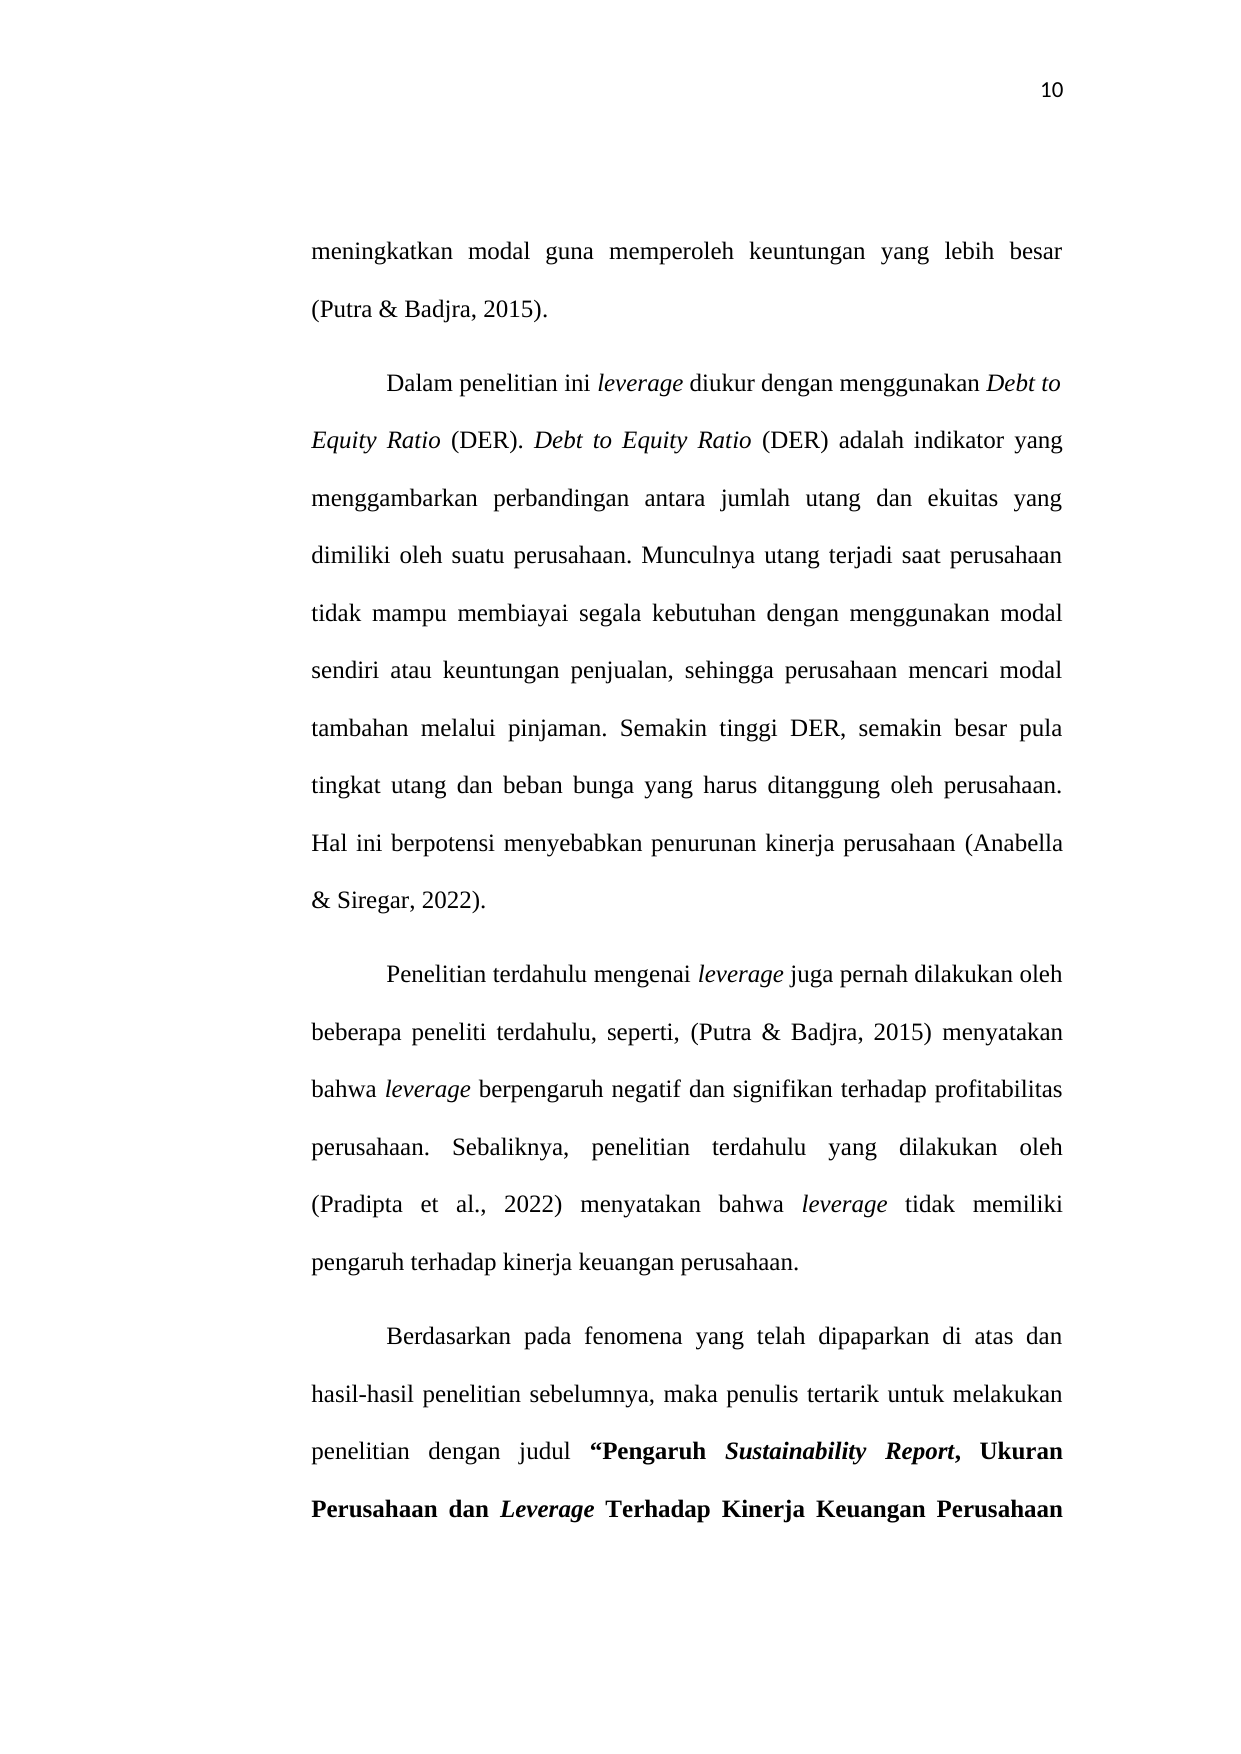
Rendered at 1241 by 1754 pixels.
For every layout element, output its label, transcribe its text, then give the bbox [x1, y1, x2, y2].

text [311, 236, 1063, 322]
text Dalam penelitian ini leverage diukur dengan menggunakan Debt to Equity Ratio (DER). Debt to Equity Ratio (DER) adalah indikator yang menggambarkan perbandingan antara jumlah utang dan ekuitas yang dimiliki oleh suatu perusahaan. Munculnya utang terjadi saat perusahaan tidak mampu membiayai segala kebutuhan dengan menggunakan modal sendiri atau keuntungan penjualan, sehingga perusahaan mencari modal tambahan melalui pinjaman. Semakin tinggi DER, semakin besar pula tingkat utang dan beban bunga yang harus ditanggung oleh perusahaan. Hal ini berpotensi menyebabkan penurunan kinerja perusahaan (Anabella & Siregar, 2022). [311, 368, 1063, 914]
text Penelitian terdahulu mengenai leverage juga pernah dilakukan oleh beberapa peneliti terdahulu, seperti, (Putra & Badjra, 2015) menyatakan bahwa leverage berpengaruh negatif dan signifikan terhadap profitabilitas perusahaan. Sebaliknya, penelitian terdahulu yang dilakukan oleh (Pradipta et al., 2022) menyatakan bahwa leverage tidak memiliki pengaruh terhadap kinerja keuangan perusahaan. [311, 959, 1063, 1276]
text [311, 1321, 1063, 1522]
